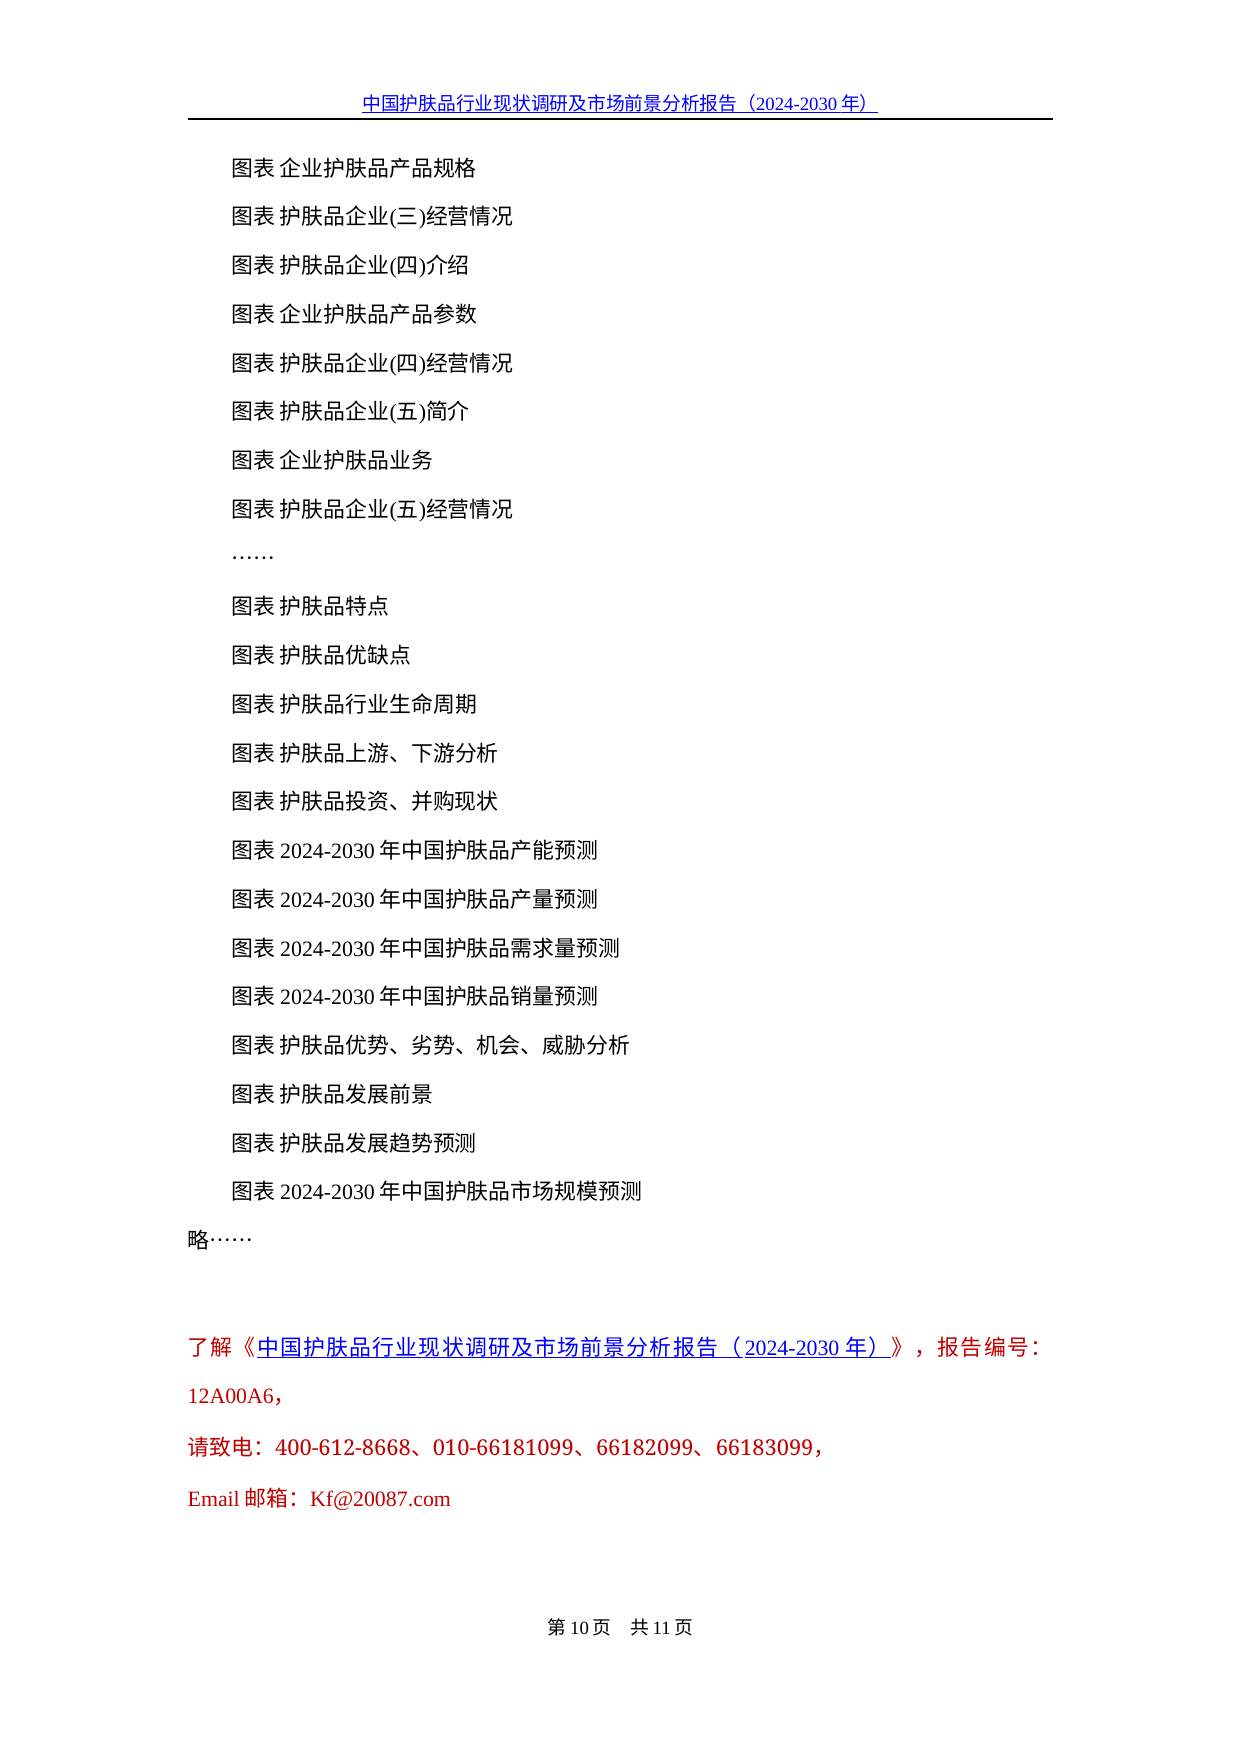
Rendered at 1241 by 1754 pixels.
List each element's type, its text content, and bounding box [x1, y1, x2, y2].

text Email邮箱：Kf@20087.com [187, 1481, 1053, 1513]
text 请致电：400-612-8668、010-66181099、66182099、66183099， [187, 1429, 1053, 1462]
text 了解《中国护肤品行业现状调研及市场前景分析报告（2024-2030年）》，报告编号：12A00A6， [187, 1329, 1053, 1410]
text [187, 150, 1053, 1255]
